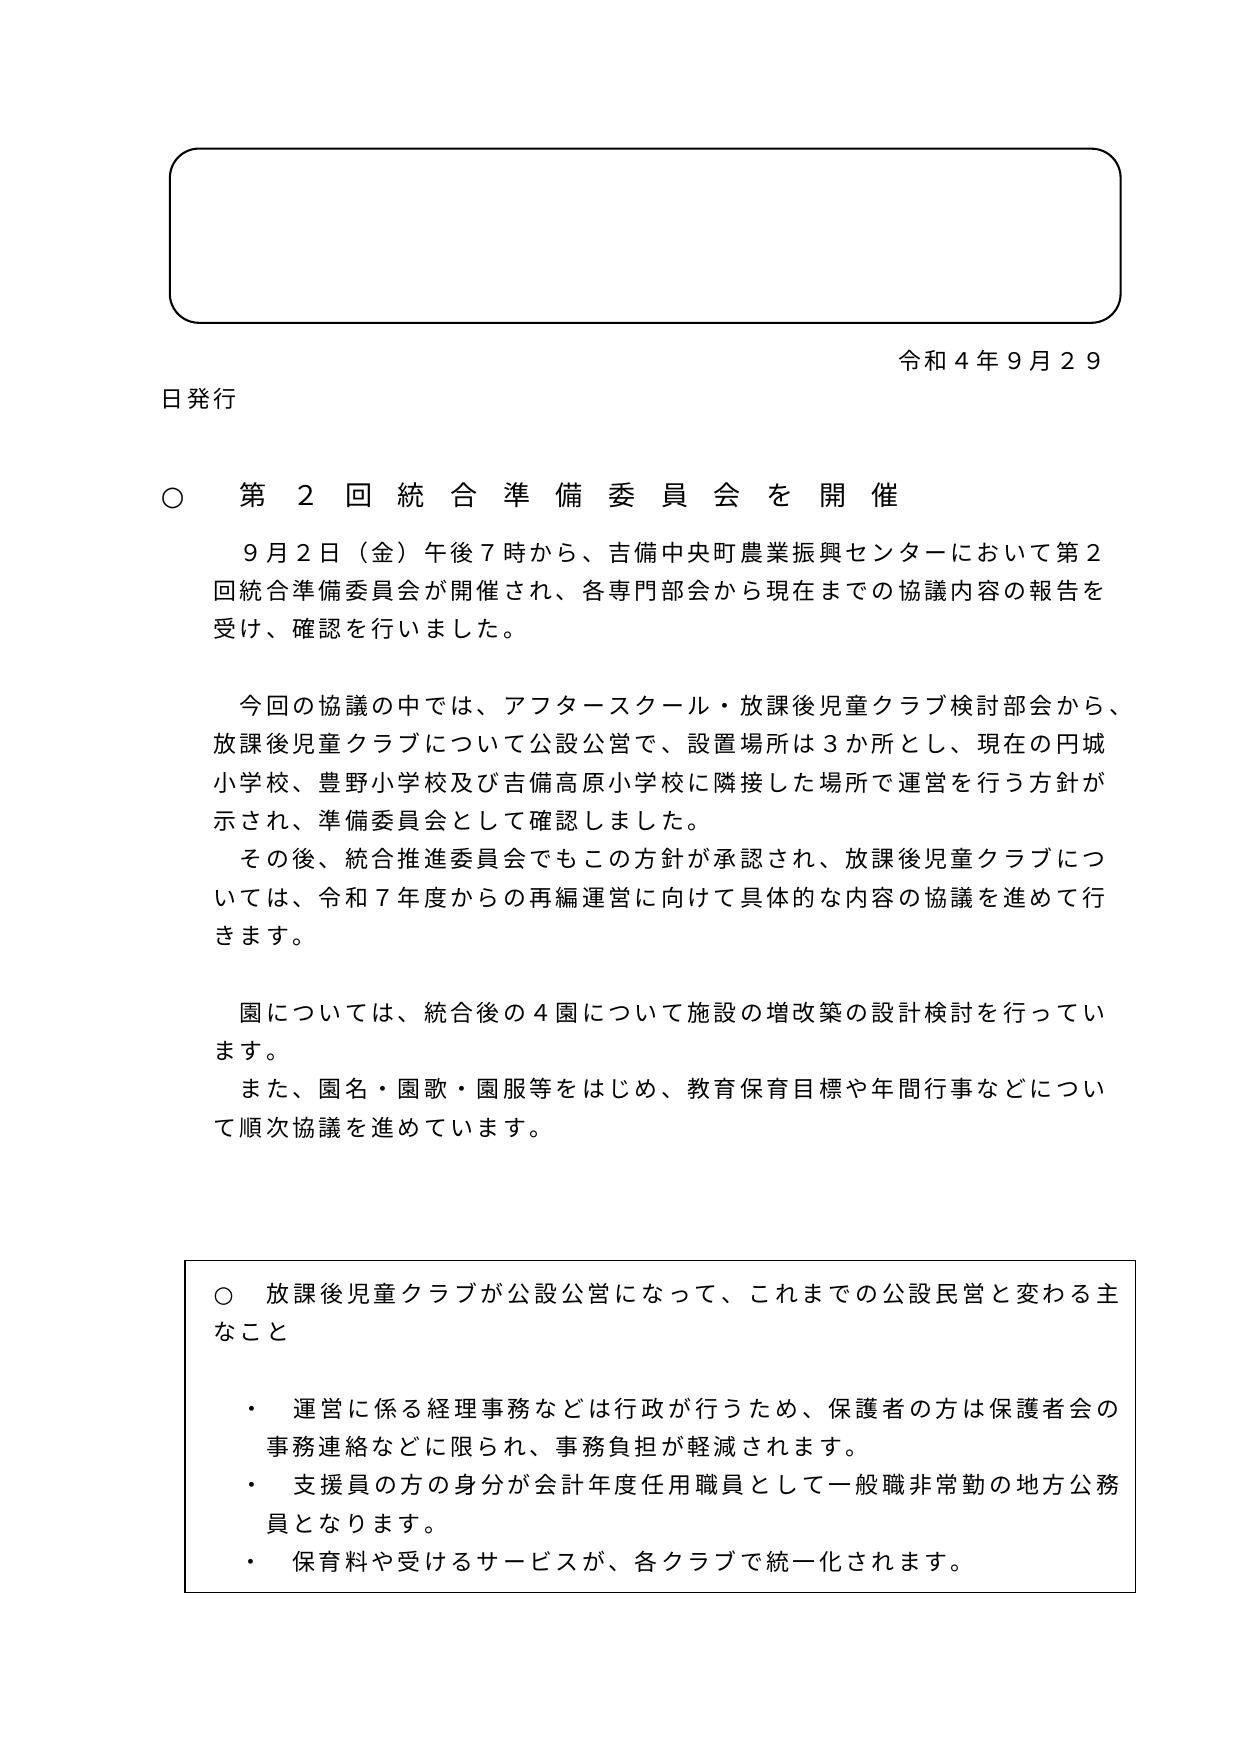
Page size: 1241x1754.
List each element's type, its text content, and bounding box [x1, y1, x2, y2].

text ○ 第２回統合準備委員会を開催 [161, 455, 1109, 532]
text 園については、統合後の４園について施設の増改築の設計検討を行っています。 [161, 992, 1109, 1069]
text 令和４年９月２９日発行 [161, 340, 1109, 417]
text 今回の協議の中では、アフタースクール・放課後児童クラブ検討部会から、放課後児童クラブについて公設公営で、設置場所は３か所とし、現在の円城小学校、豊野小学校及び吉備高原小学校に隣接した場所で運営を行う方針が示され、準備委員会として確認しました。 [161, 685, 1109, 839]
text ９月２日（金）午後７時から、吉備中央町農業振興センターにおいて第２回統合準備委員会が開催され、各専門部会から現在までの協議内容の報告を受け、確認を行いました。 [161, 532, 1109, 647]
text また、園名・園歌・園服等をはじめ、教育保育目標や年間行事などについて順次協議を進めています。 [161, 1069, 1109, 1145]
table_header ○ 放課後児童クラブが公設公営になって、これまでの公設民営と変わる主なこと ・ 運営に係る経理事務などは行政が行うため、保護者の方は保護者会の事務連絡などに限られ、事務負担が軽減されます。 ・ 支援員の方の身分が会計年度任用職員として一般職非常勤の地方公務員となります。 ・ 保育料や受けるサービスが、各クラブで統一化されます。 [186, 1261, 1135, 1592]
text その後、統合推進委員会でもこの方針が承認され、放課後児童クラブについては、令和７年度からの再編運営に向けて具体的な内容の協議を進めて行きます。 [161, 839, 1109, 954]
